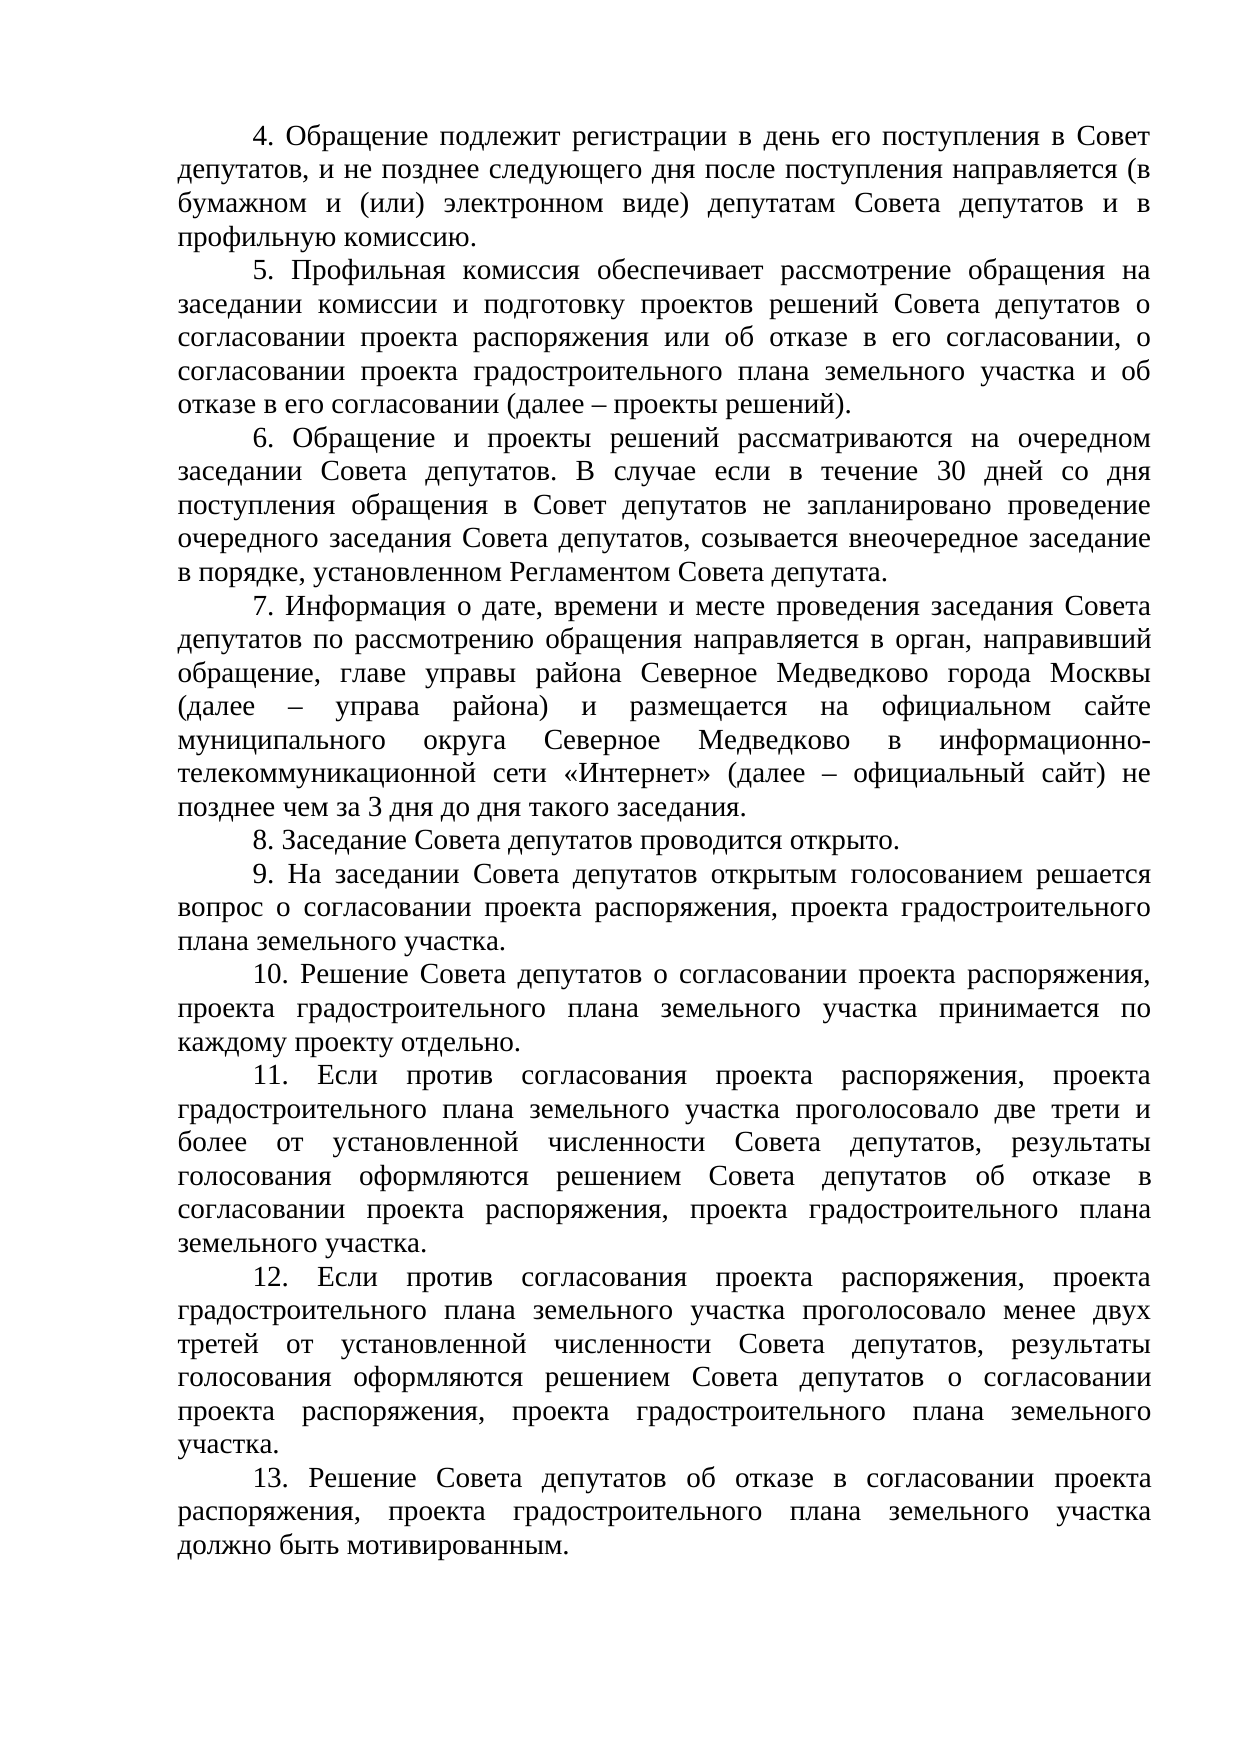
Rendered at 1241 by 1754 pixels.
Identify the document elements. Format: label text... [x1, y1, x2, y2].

text 6. Обращение и проекты решений рассматриваются на очередном заседании Совета депутатов. В случае если в течение 30 дней со дня поступления обращения в Совет депутатов не запланировано проведение очередного заседания Совета депутатов, созывается внеочередное заседание в порядке, установленном Регламентом Совета депутата. [177, 420, 1152, 588]
text 8. Заседание Совета депутатов проводится открыто. [177, 822, 1152, 856]
text 12. Если против согласования проекта распоряжения, проекта градостроительного плана земельного участка проголосовало менее двух третей от установленной численности Совета депутатов, результаты голосования оформляются решением Совета депутатов о согласовании проекта распоряжения, проекта градостроительного плана земельного участка. [177, 1259, 1152, 1460]
text 9. На заседании Совета депутатов открытым голосованием решается вопрос о согласовании проекта распоряжения, проекта градостроительного плана земельного участка. [177, 856, 1152, 957]
text 11. Если против согласования проекта распоряжения, проекта градостроительного плана земельного участка проголосовало две трети и более от установленной численности Совета депутатов, результаты голосования оформляются решением Совета депутатов об отказе в согласовании проекта распоряжения, проекта градостроительного плана земельного участка. [177, 1057, 1152, 1259]
text 4. Обращение подлежит регистрации в день его поступления в Совет депутатов, и не позднее следующего дня после поступления направляется (в бумажном и (или) электронном виде) депутатам Совета депутатов и в профильную комиссию. [177, 118, 1152, 252]
text 7. Информация о дате, времени и месте проведения заседания Совета депутатов по рассмотрению обращения направляется в орган, направивший обращение, главе управы района Северное Медведково города Москвы (далее – управа района) и размещается на официальном сайте муниципального округа Северное Медведково в информационно-телекоммуникационной сети «Интернет» (далее – официальный сайт) не позднее чем за 3 дня до дня такого заседания. [177, 588, 1152, 822]
text 13. Решение Совета депутатов об отказе в согласовании проекта распоряжения, проекта градостроительного плана земельного участка должно быть мотивированным. [177, 1460, 1152, 1561]
text 10. Решение Совета депутатов о согласовании проекта распоряжения, проекта градостроительного плана земельного участка принимается по каждому проекту отдельно. [177, 957, 1152, 1057]
text 5. Профильная комиссия обеспечивает рассмотрение обращения на заседании комиссии и подготовку проектов решений Совета депутатов о согласовании проекта распоряжения или об отказе в его согласовании, о согласовании проекта градостроительного плана земельного участка и об отказе в его согласовании (далее – проекты решений). [177, 252, 1152, 420]
